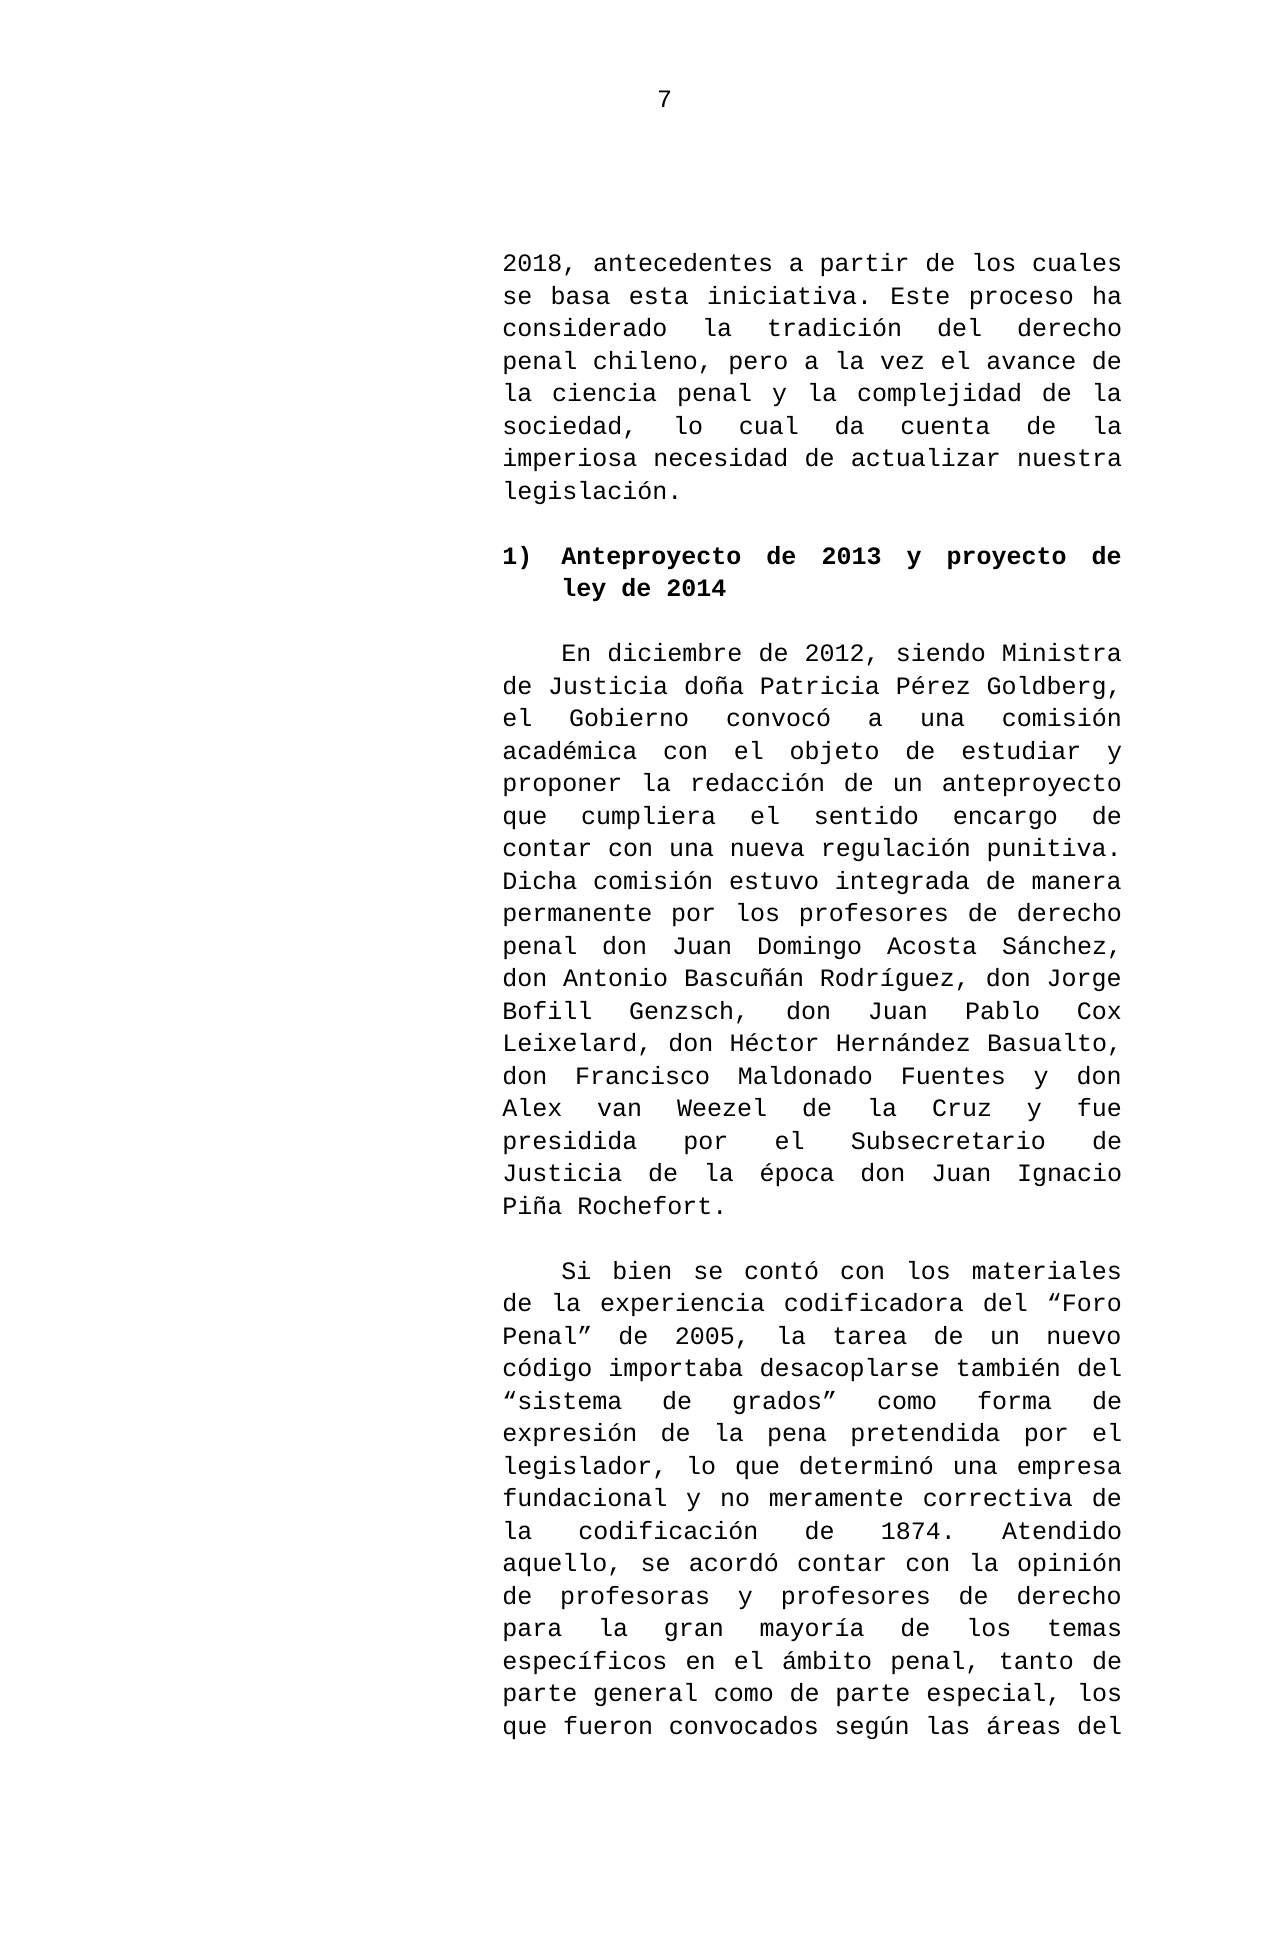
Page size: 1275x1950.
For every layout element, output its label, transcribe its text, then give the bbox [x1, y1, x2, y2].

text En diciembre de 2012, siendo Ministra de Justicia doña Patricia Pérez Goldberg, el Gobierno convocó a una comisión académica con el objeto de estudiar y proponer la redacción de un anteproyecto que cumpliera el sentido encargo de contar con una nueva regulación punitiva. Dicha comisión estuvo integrada de manera permanente por los profesores de derecho penal don Juan Domingo Acosta Sánchez, don Antonio Bascuñán Rodríguez, don Jorge Bofill Genzsch, don Juan Pablo Cox Leixelard, don Héctor Hernández Basualto, don Francisco Maldonado Fuentes y don Alex van Weezel de la Cruz y fue presidida por el Subsecretario de Justicia de la época don Juan Ignacio Piña Rochefort. [502, 641, 1122, 1222]
list Anteproyecto de 2013 y proyecto de ley de 2014 [502, 543, 1122, 604]
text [502, 1258, 1122, 1742]
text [502, 251, 1122, 507]
